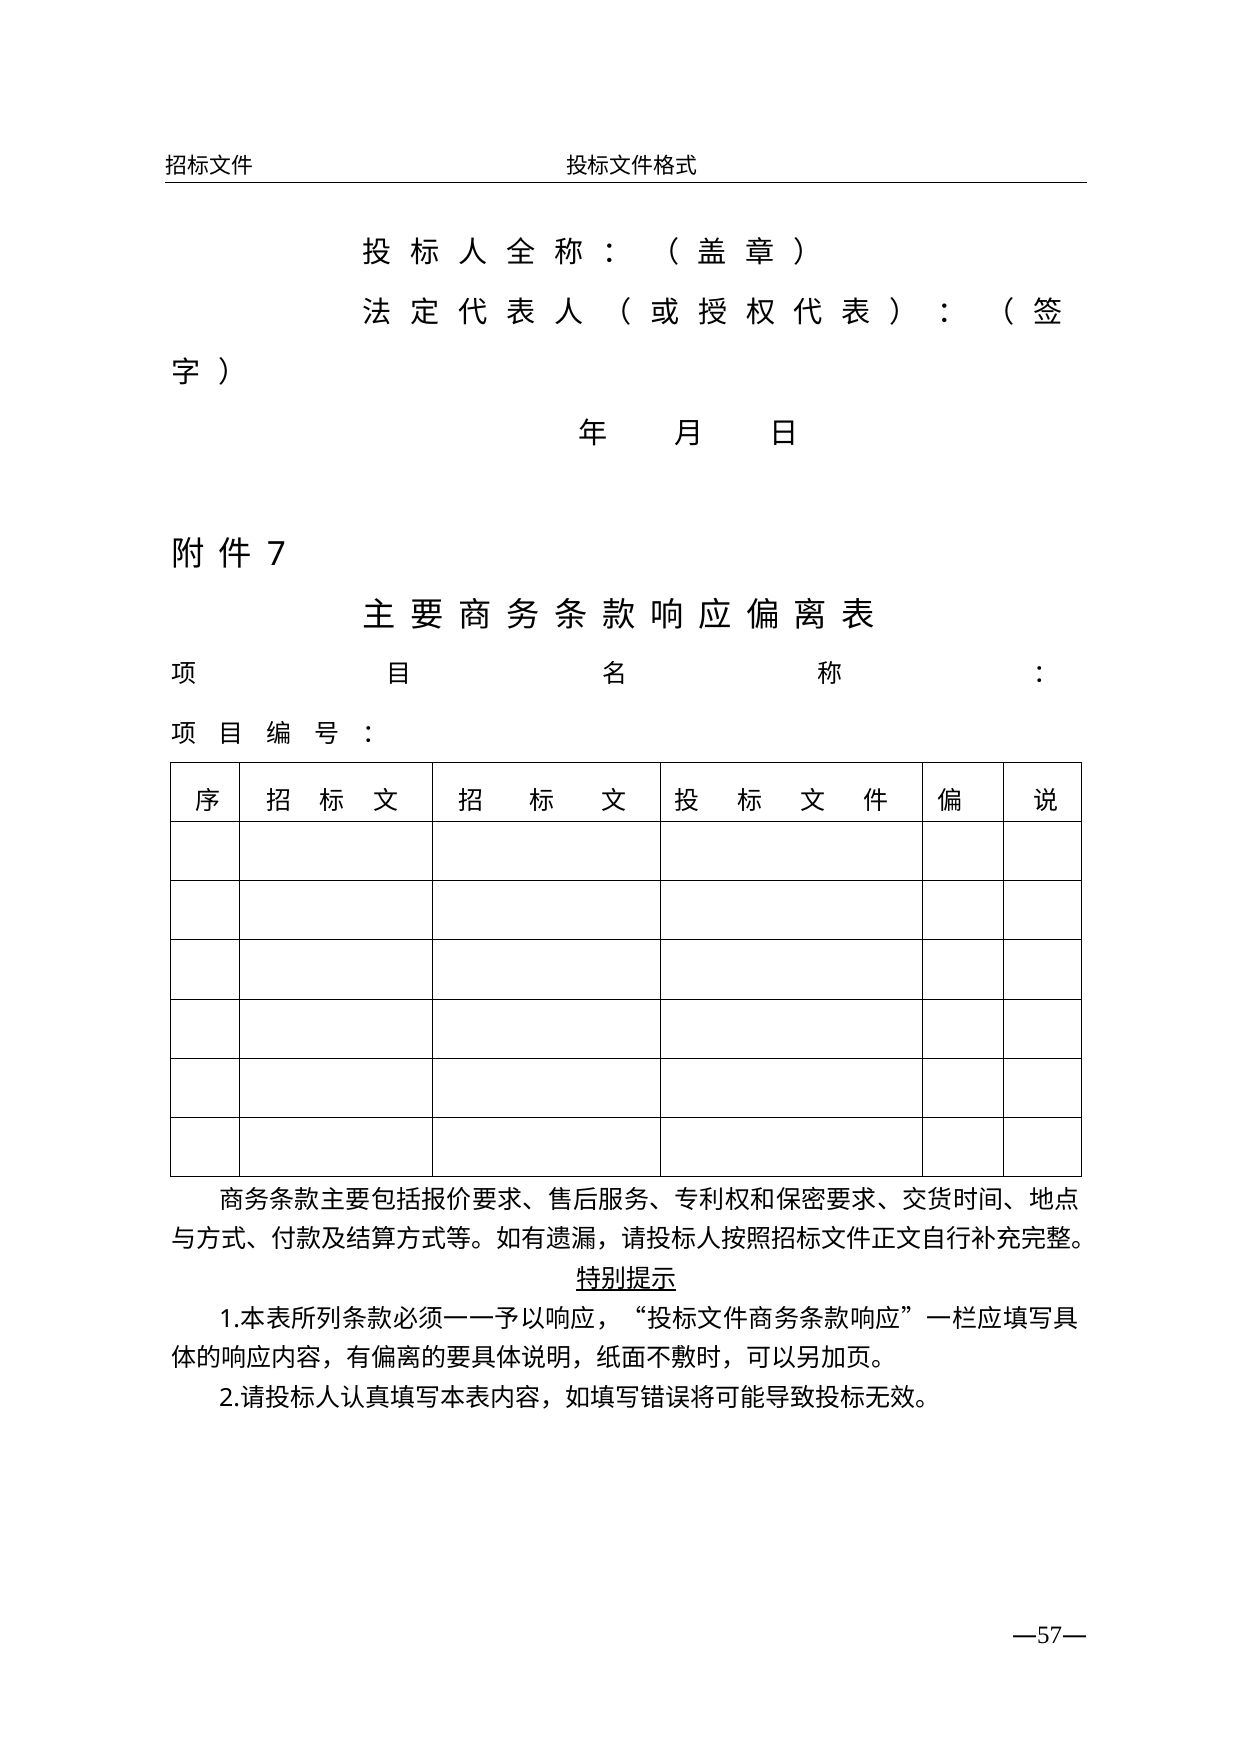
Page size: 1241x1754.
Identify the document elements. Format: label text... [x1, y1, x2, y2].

table_cell [240, 881, 432, 939]
table_cell [171, 940, 239, 998]
table_cell [240, 940, 432, 998]
table_cell [171, 1059, 239, 1117]
table_cell [433, 1118, 660, 1176]
table_cell [923, 940, 1003, 998]
table_header 偏离 [923, 763, 1003, 821]
text 商务条款主要包括报价要求、售后服务、专利权和保密要求、交货时间、地点与方式、付款及结算方式等。如有遗漏，请投标人按照招标文件正文自行补充完整。 [171, 1177, 1081, 1256]
table_cell [433, 940, 660, 998]
text 年 月 日 [171, 400, 1081, 461]
table_cell [661, 881, 922, 939]
table_cell [661, 1118, 922, 1176]
text 项目名称： 项目编号： [171, 642, 1081, 762]
text 特别提示 [171, 1256, 1081, 1295]
table_cell [923, 1118, 1003, 1176]
table_cell [661, 822, 922, 880]
table_cell [923, 1000, 1003, 1057]
table_cell [433, 881, 660, 939]
table_cell [171, 822, 239, 880]
table_cell [171, 881, 239, 939]
table_cell [1004, 1118, 1081, 1176]
table_cell [1004, 822, 1081, 880]
table_cell [240, 1000, 432, 1057]
table_cell [433, 822, 660, 880]
table_cell [661, 940, 922, 998]
table_cell [240, 1059, 432, 1117]
table_cell [923, 881, 1003, 939]
text 附件7 [171, 521, 1081, 581]
table_cell [661, 1000, 922, 1057]
table_cell [1004, 940, 1081, 998]
table_cell [240, 822, 432, 880]
table_header 招标文件商务条款 [433, 763, 660, 821]
table_header 招标文件条目号 [240, 763, 432, 821]
table_header 投标文件商务条款响应 [661, 763, 922, 821]
table_header 序号 [171, 763, 239, 821]
table_cell [240, 1118, 432, 1176]
table_cell [171, 1118, 239, 1176]
table_cell [433, 1059, 660, 1117]
text 2.请投标人认真填写本表内容，如填写错误将可能导致投标无效。 [171, 1374, 1081, 1414]
table_header 说明 [1004, 763, 1081, 821]
text 投标人全称：（盖章） [171, 219, 1081, 280]
table_cell [1004, 1000, 1081, 1057]
table_cell [171, 1000, 239, 1057]
table_cell [923, 822, 1003, 880]
text 法定代表人（或授权代表）：（签字） [171, 280, 1081, 400]
table_cell [433, 1000, 660, 1057]
table_cell [1004, 881, 1081, 939]
text 主要商务条款响应偏离表 [171, 581, 1081, 642]
table_cell [1004, 1059, 1081, 1117]
table_cell [923, 1059, 1003, 1117]
table_cell [661, 1059, 922, 1117]
text 1.本表所列条款必须一一予以响应，“投标文件商务条款响应”一栏应填写具体的响应内容，有偏离的要具体说明，纸面不敷时，可以另加页。 [171, 1295, 1081, 1374]
